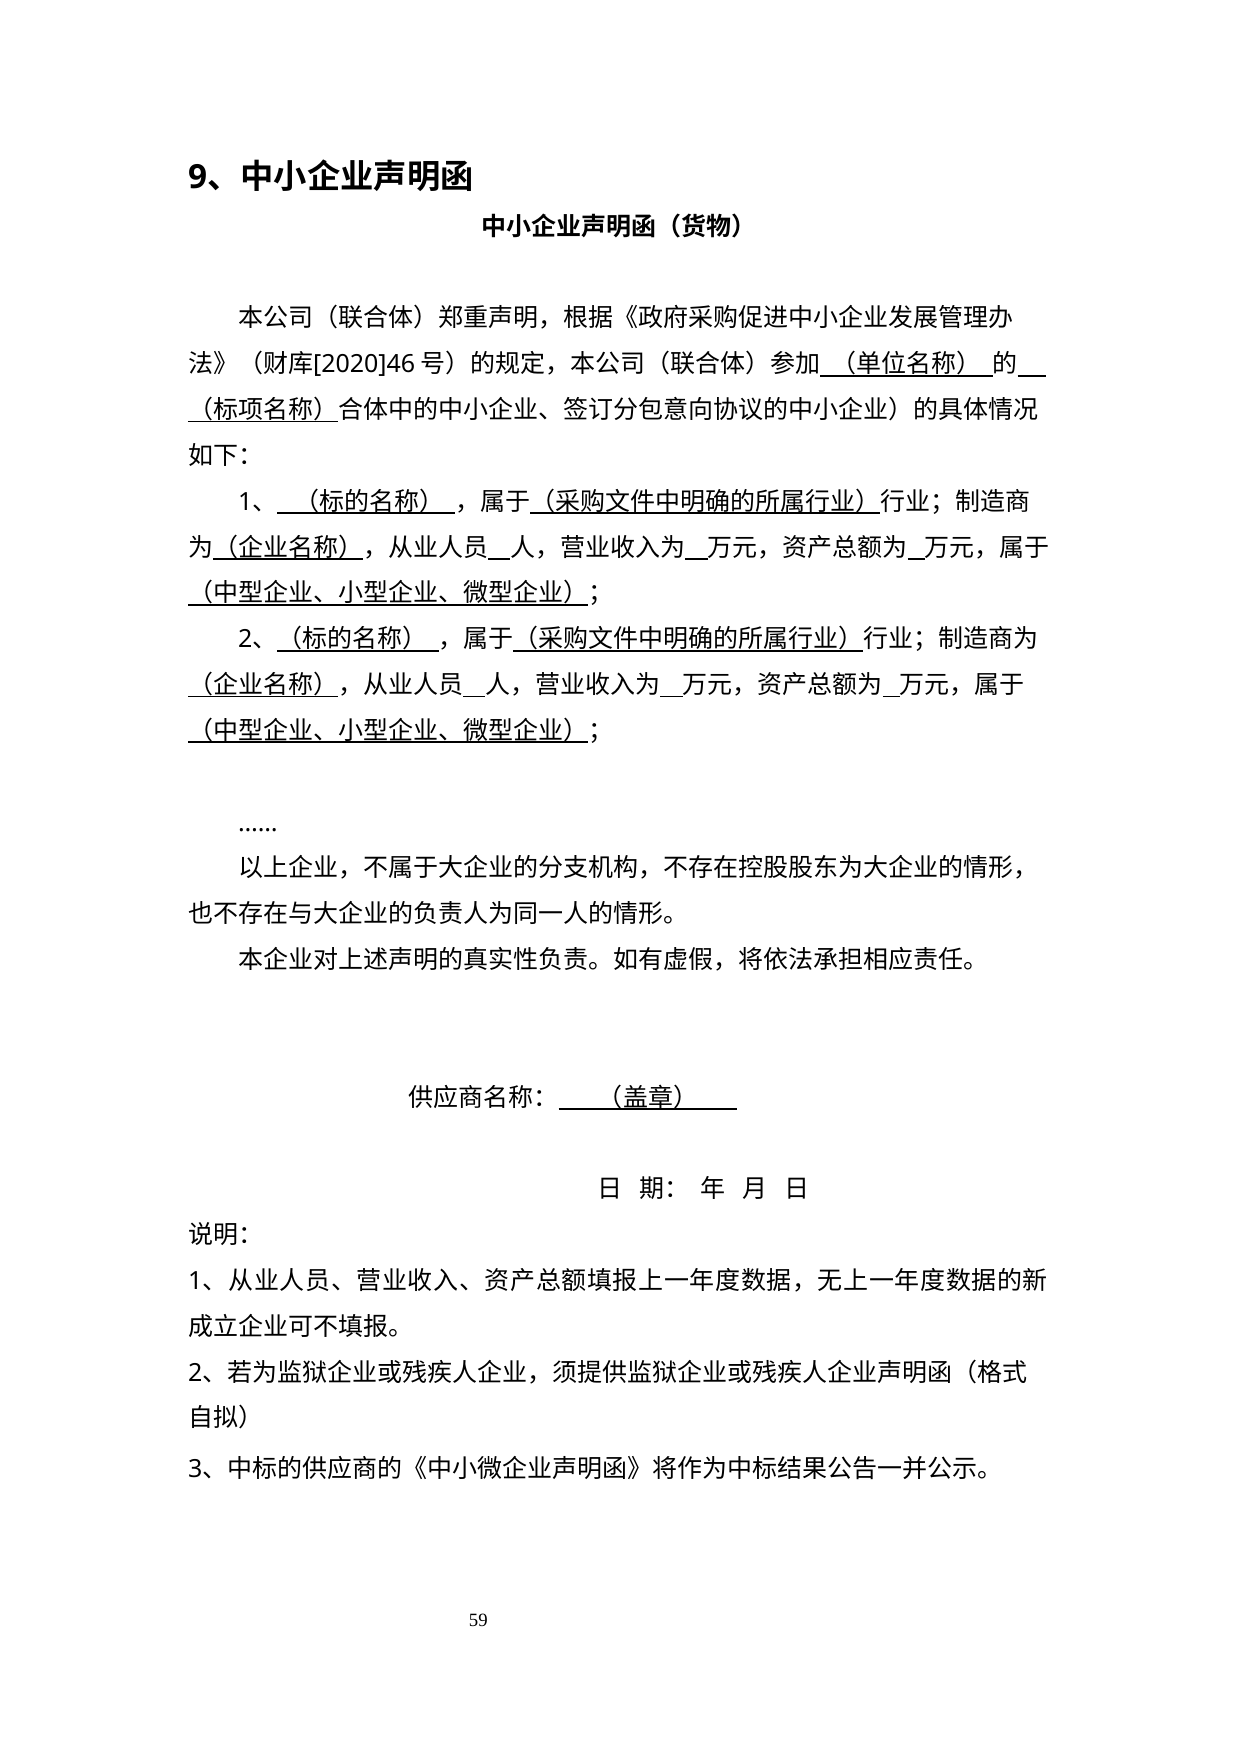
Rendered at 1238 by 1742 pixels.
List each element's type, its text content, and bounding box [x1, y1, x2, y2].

list 2、（标的名称） ，属于（采购文件中明确的所属行业）行业；制造商为（企业名称），从业人员 人，营业收入为 万元，资产总额为 万元，属于 （中型企业、小型企业、微型企业）； [188, 611, 1050, 748]
list 1、 （标的名称） ，属于（采购文件中明确的所属行业）行业；制造商为（企业名称），从业人员 人，营业收入为 万元，资产总额为 万元，属于 （中型企业、小型企业、微型企业）； [188, 473, 1050, 611]
text 1、从业人员、营业收入、资产总额填报上一年度数据，无上一年度数据的新成立企业可不填报。 [188, 1253, 1050, 1344]
text 9、中小企业声明函 [188, 150, 1050, 198]
text 2、若为监狱企业或残疾人企业，须提供监狱企业或残疾人企业声明函（格式自拟） [188, 1344, 1050, 1436]
text 3、中标的供应商的《中小微企业声明函》将作为中标结果公告一并公示。 [188, 1436, 1050, 1488]
text 说明： [188, 1207, 1050, 1253]
text …… [188, 794, 1050, 840]
text 中小企业声明函（货物） [188, 198, 1050, 244]
text 以上企业，不属于大企业的分支机构，不存在控股股东为大企业的情形，也不存在与大企业的负责人为同一人的情形。 [188, 840, 1050, 932]
text 日 期： 年 月 日 [188, 1161, 1050, 1207]
text 本公司（联合体）郑重声明，根据《政府采购促进中小企业发展管理办法》（财库[2020]46号）的规定，本公司（联合体）参加 （单位名称） 的 （标项名称）合体中的中小企业、签订分包意向协议的中小企业）的具体情况如下： [188, 290, 1050, 473]
text 本企业对上述声明的真实性负责。如有虚假，将依法承担相应责任。 [188, 932, 1050, 978]
text 供应商名称： （盖章） [188, 1069, 1050, 1115]
